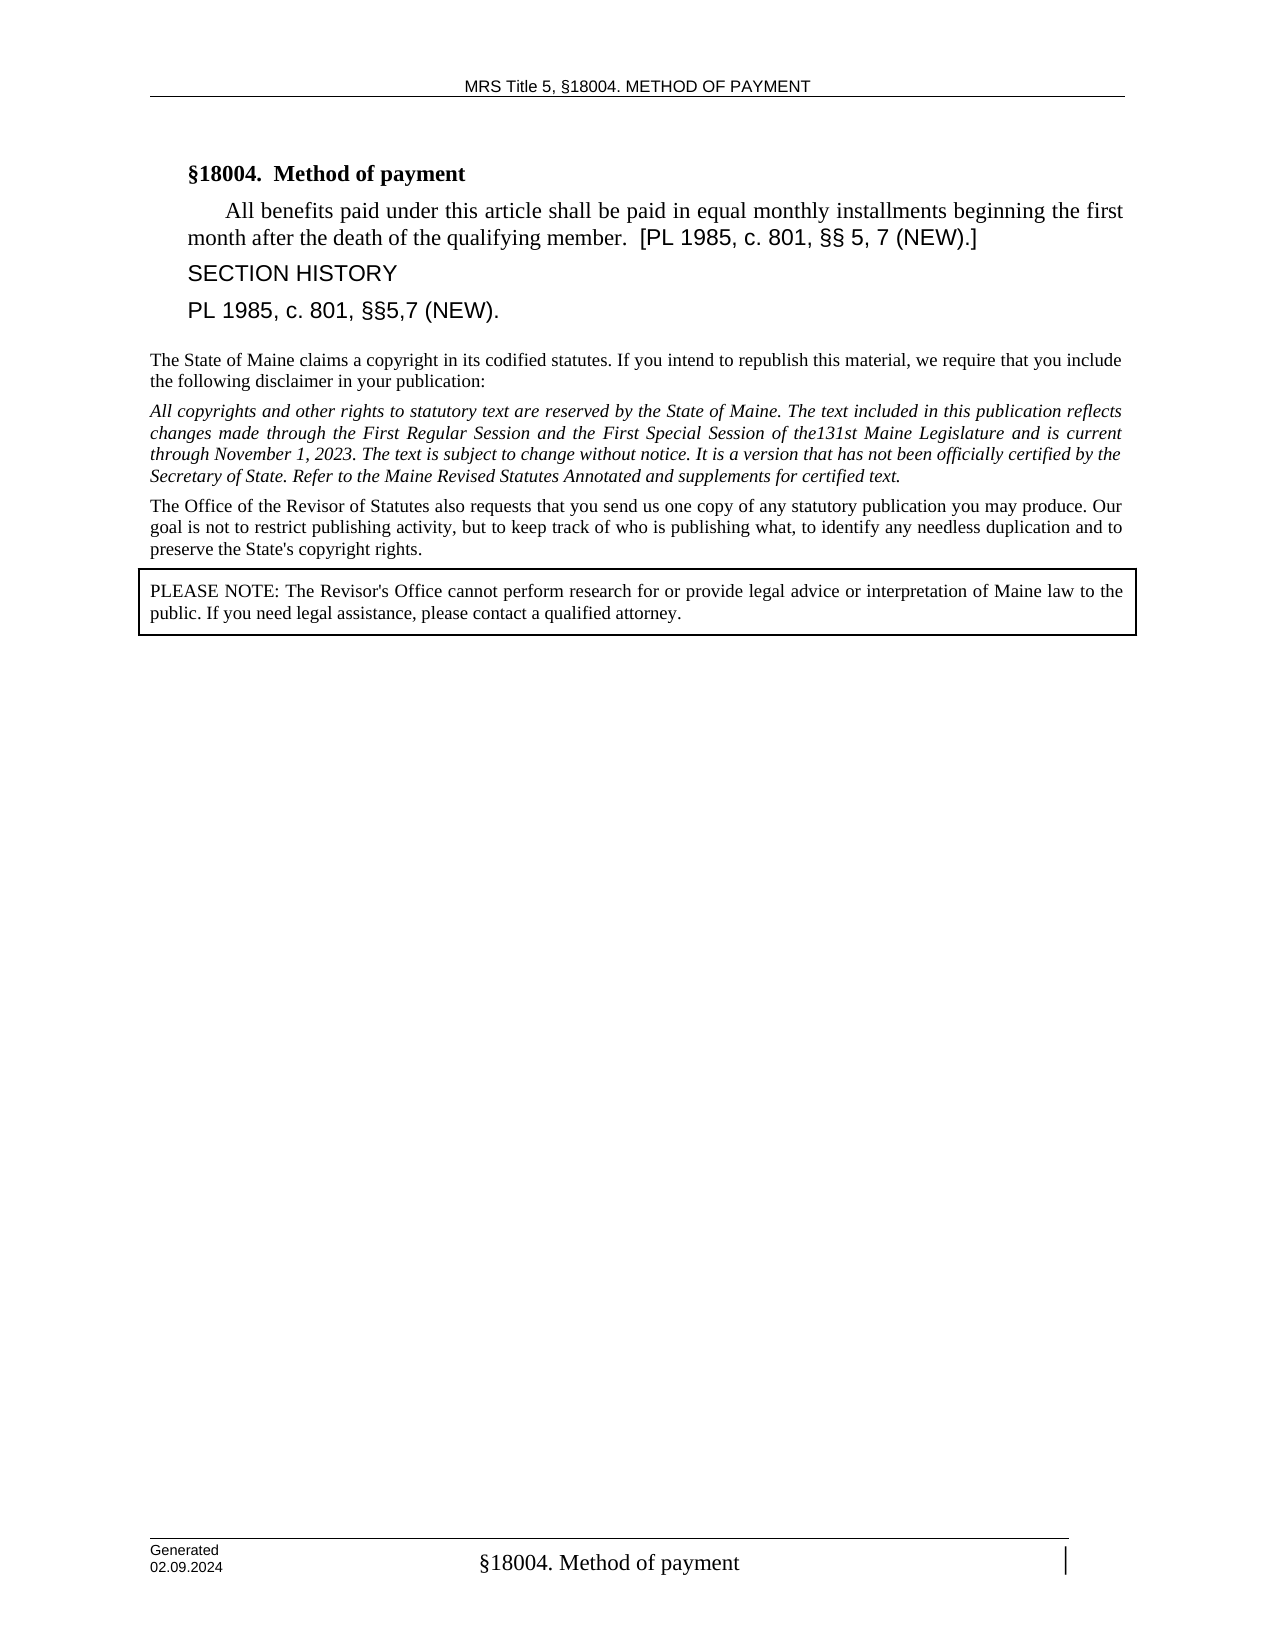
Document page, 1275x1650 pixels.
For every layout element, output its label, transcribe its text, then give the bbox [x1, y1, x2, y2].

text The State of Maine claims a copyright in its codified statutes. If you intend to republish this material, we require that you include the following disclaimer in your publication: [150, 348, 1125, 392]
text PLEASE NOTE: The Revisor's Office cannot perform research for or provide legal advice or interpretation of Maine law to the public. If you need legal assistance, please contact a qualified attorney. [140, 570, 1135, 634]
text All copyrights and other rights to statutory text are reserved by the State of Maine. The text included in this publication reflects changes made through the First Regular Session and the First Special Session of the131st Maine Legislature and is current through November 1, 2023 . The text is subject to change without notice. It is a version that has not been officially certified by the Secretary of State. Refer to the Maine Revised Statutes Annotated and supplements for certified text. [150, 400, 1125, 486]
text SECTION HISTORY [187, 260, 1125, 287]
text §18004. Method of payment [187, 160, 1125, 187]
text All benefits paid under this article shall be paid in equal monthly installments beginning the first month after the death of the qualifying member. [PL 1985, c. 801, §§ 5, 7 (NEW).] [187, 197, 1125, 250]
text The Office of the Revisor of Statutes also requests that you send us one copy of any statutory publication you may produce. Our goal is not to restrict publishing activity, but to keep track of who is publishing what, to identify any needless duplication and to preserve the State's copyright rights. [150, 494, 1125, 559]
text PL 1985, c. 801, §§5,7 (NEW). [187, 297, 1125, 323]
